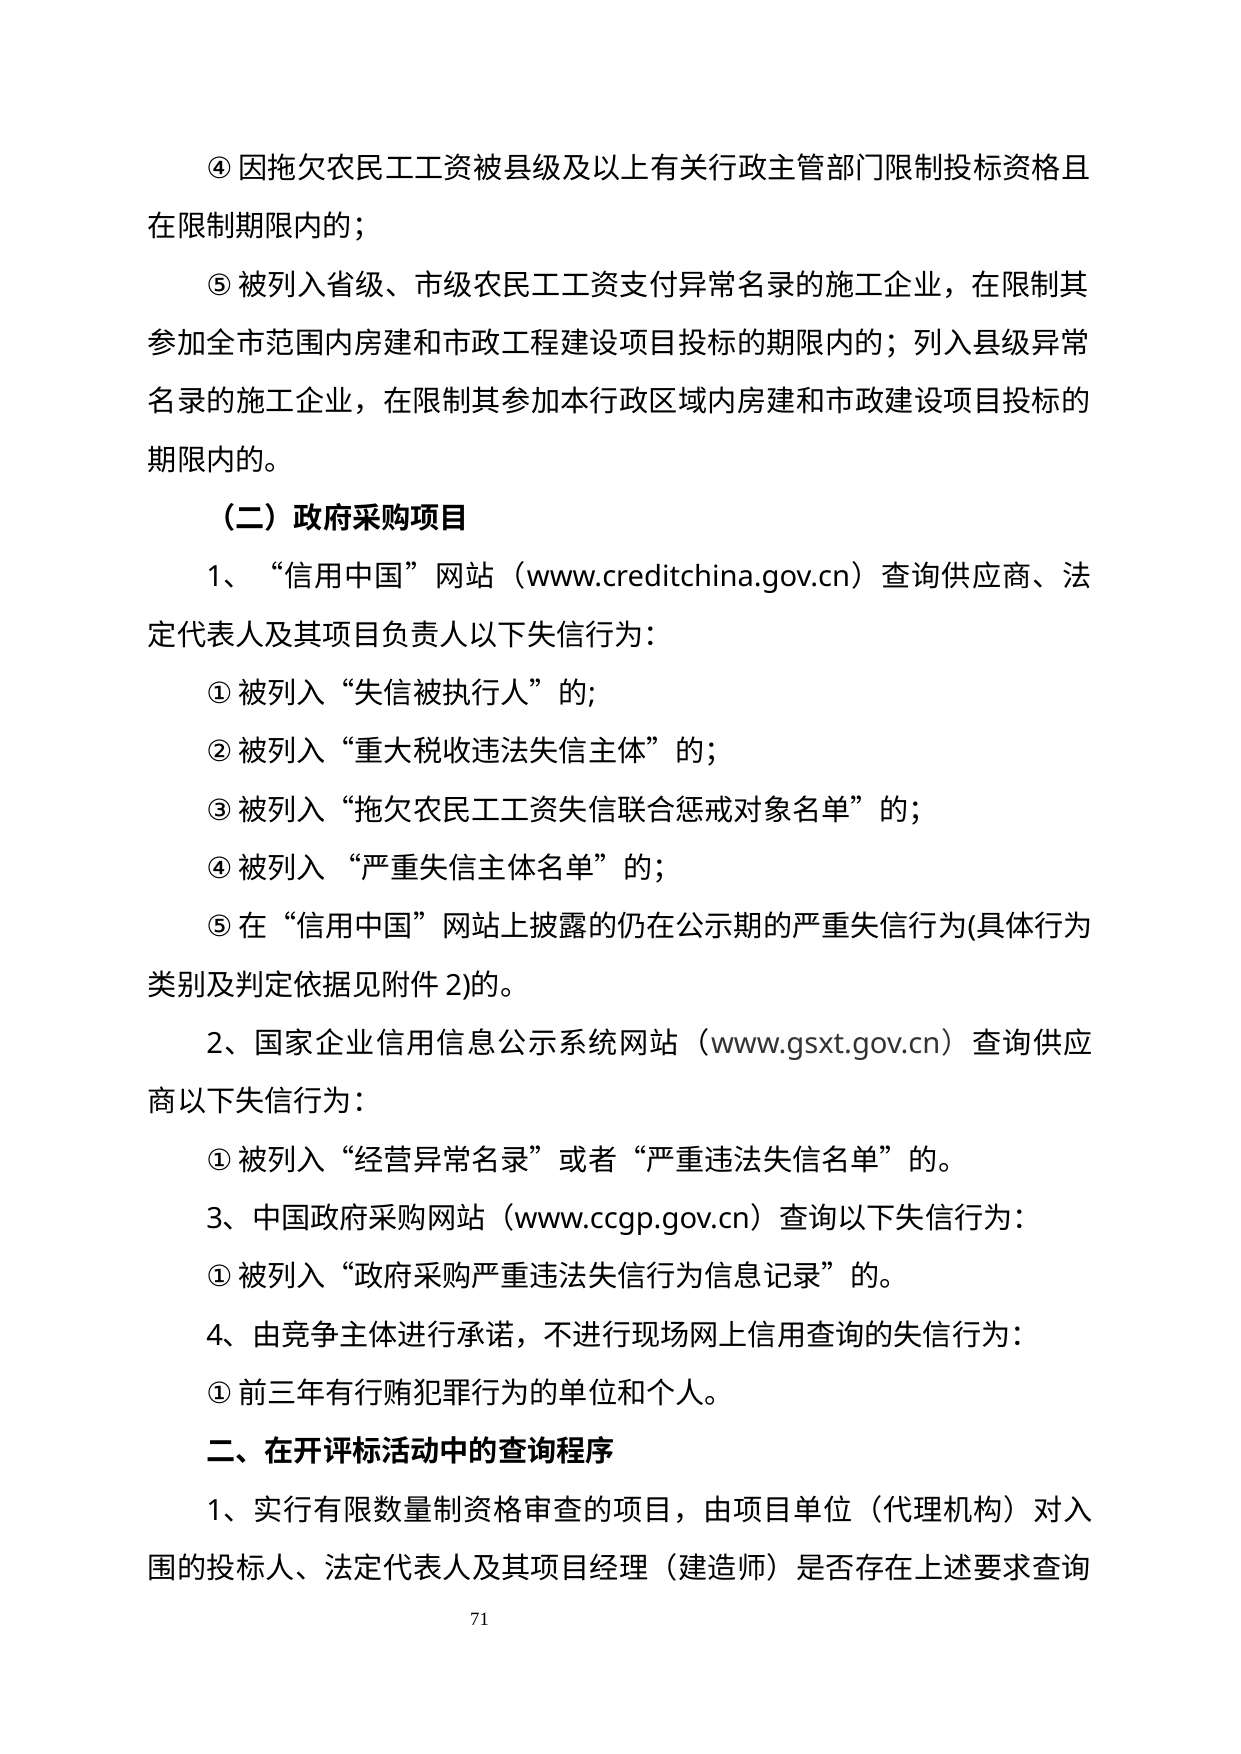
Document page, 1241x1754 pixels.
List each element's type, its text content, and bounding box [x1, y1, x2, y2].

text ①被列入“政府采购严重违法失信行为信息记录”的。 [148, 1240, 1093, 1298]
text ②被列入“重大税收违法失信主体”的； [148, 715, 1093, 773]
text ①前三年有行贿犯罪行为的单位和个人。 [148, 1357, 1093, 1415]
text ①被列入“经营异常名录”或者“严重违法失信名单”的。 [148, 1123, 1093, 1182]
text ⑤被列入省级、市级农民工工资支付异常名录的施工企业，在限制其参加全市范围内房建和市政工程建设项目投标的期限内的；列入县级异常名录的施工企业，在限制其参加本行政区域内房建和市政建设项目投标的期限内的。 [148, 248, 1093, 482]
text 2、国家企业信用信息公示系统网站（www.gsxt.gov.cn）查询供应商以下失信行为： [148, 1007, 1093, 1123]
text ④因拖欠农民工工资被县级及以上有关行政主管部门限制投标资格且在限制期限内的； [148, 132, 1093, 248]
text （二）政府采购项目 [148, 482, 1093, 540]
text 二、在开评标活动中的查询程序 [148, 1415, 1093, 1473]
text ⑤在“信用中国”网站上披露的仍在公示期的严重失信行为(具体行为类别及判定依据见附件2)的。 [148, 890, 1093, 1007]
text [148, 1473, 1093, 1590]
text ①被列入“失信被执行人”的; [148, 657, 1093, 715]
text 3、中国政府采购网站（www.ccgp.gov.cn）查询以下失信行为： [148, 1182, 1093, 1240]
text ③被列入“拖欠农民工工资失信联合惩戒对象名单”的； [148, 773, 1093, 832]
text ④被列入 “严重失信主体名单”的； [148, 832, 1093, 890]
text 1、“信用中国”网站（www.creditchina.gov.cn）查询供应商、法定代表人及其项目负责人以下失信行为： [148, 540, 1093, 657]
text 4、由竞争主体进行承诺，不进行现场网上信用查询的失信行为： [148, 1298, 1093, 1357]
